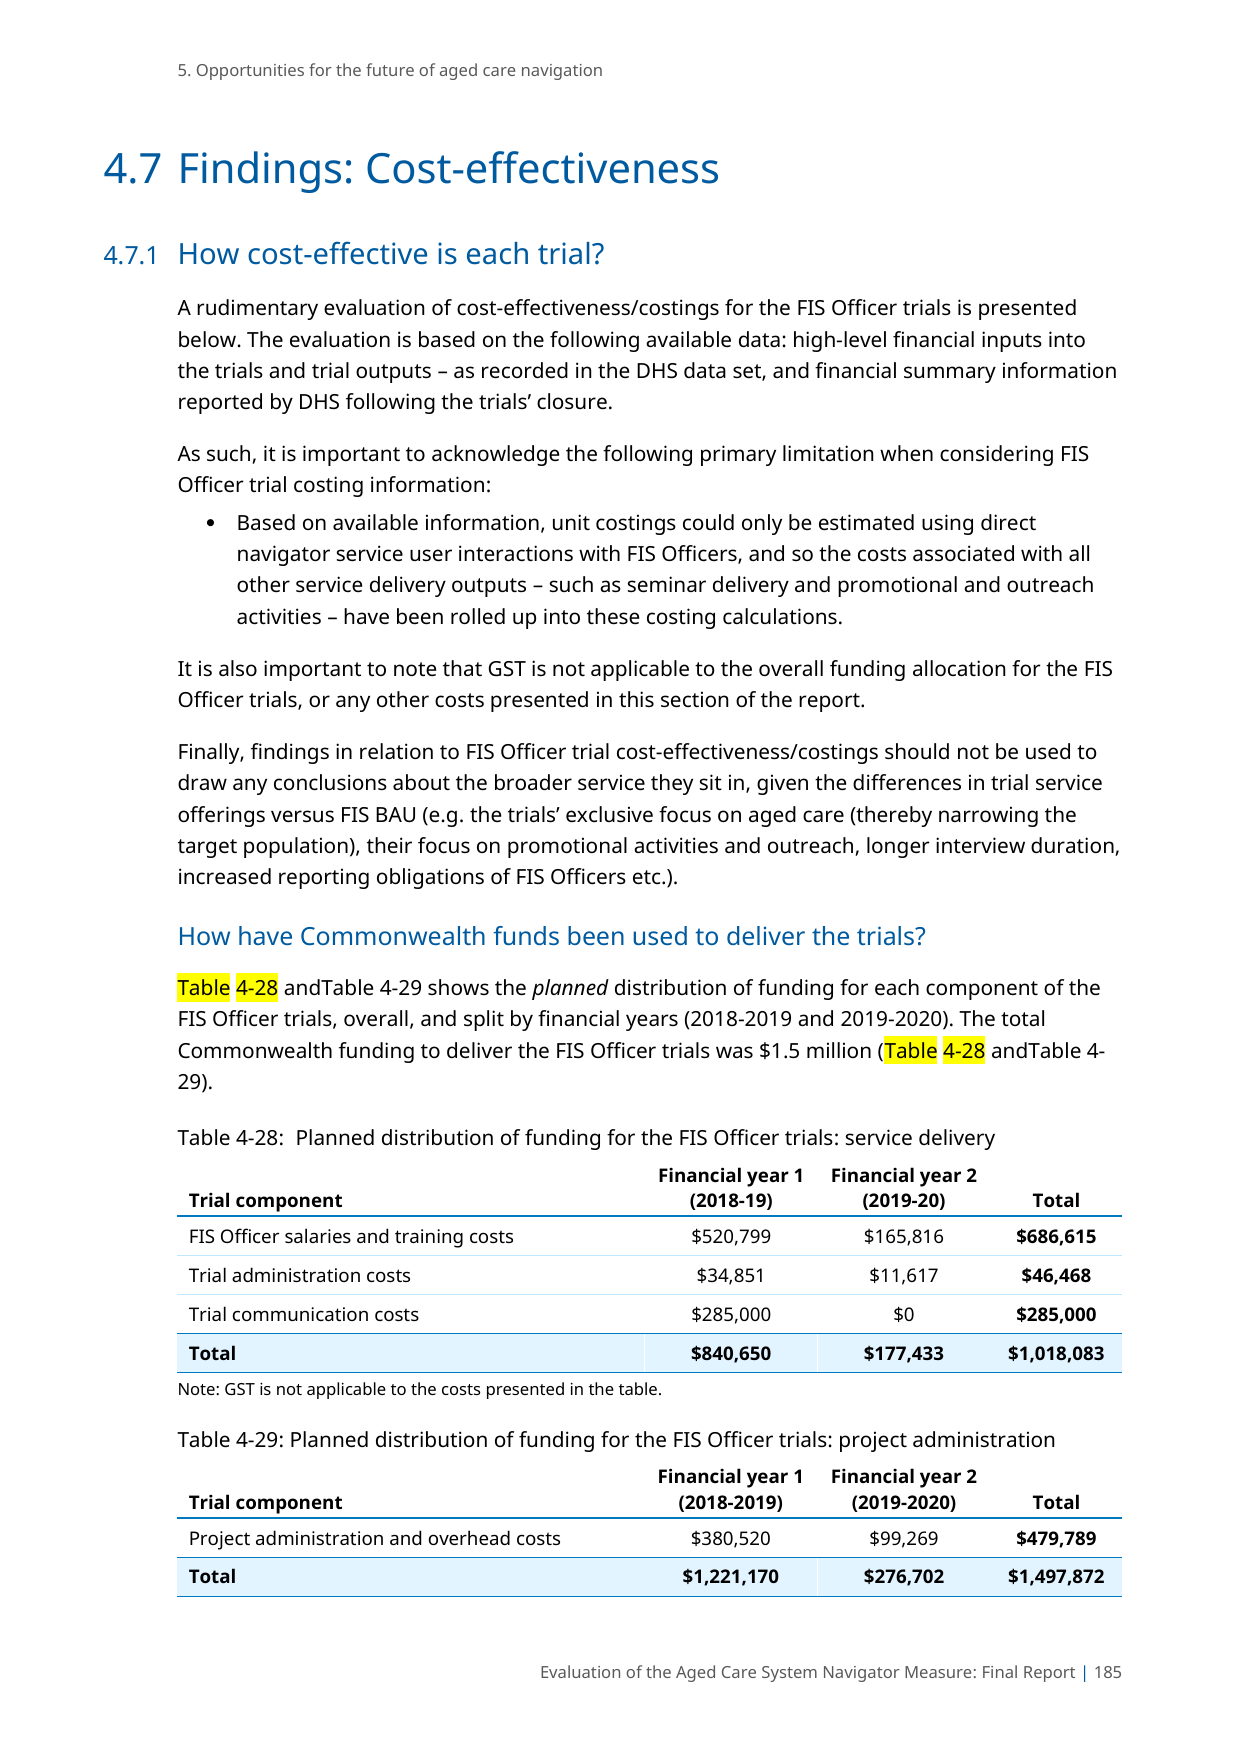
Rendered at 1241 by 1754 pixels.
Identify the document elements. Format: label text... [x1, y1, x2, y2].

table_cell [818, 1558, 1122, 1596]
text It is also important to note that GST is not applicable to the overall funding allocation for the FIS Officer trials, or any other costs presented in this section of the report. [177, 654, 1122, 713]
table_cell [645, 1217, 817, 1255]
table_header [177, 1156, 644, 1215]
text Based on available information, unit costings could only be estimated using direct navigator service user interactions with FIS Officers, and so the costs associated with all other service delivery outputs – such as seminar delivery and promotional and outreach activities – have been rolled up into these costing calculations. [207, 508, 1122, 630]
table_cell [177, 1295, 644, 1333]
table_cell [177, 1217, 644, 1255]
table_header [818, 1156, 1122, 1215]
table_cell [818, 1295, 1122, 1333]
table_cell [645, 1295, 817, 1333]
text A rudimentary evaluation of cost-effectiveness/costings for the FIS Officer trials is presented below. The evaluation is based on the following available data: high-level financial inputs into the trials and trial outputs – as recorded in the DHS data set, and financial summary information reported by DHS following the trials’ closure. [177, 293, 1122, 416]
subtitle Findings: Cost-effectiveness [103, 139, 1122, 195]
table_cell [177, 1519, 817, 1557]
text As such, it is important to acknowledge the following primary limitation when considering FIS Officer trial costing information: [177, 439, 1122, 499]
subtitle How cost-effective is each trial? [103, 233, 1166, 273]
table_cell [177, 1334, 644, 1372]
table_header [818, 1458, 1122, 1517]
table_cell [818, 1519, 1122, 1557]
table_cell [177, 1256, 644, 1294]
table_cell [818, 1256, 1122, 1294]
subtitle How have Commonwealth funds been used to deliver the trials? [177, 918, 1122, 952]
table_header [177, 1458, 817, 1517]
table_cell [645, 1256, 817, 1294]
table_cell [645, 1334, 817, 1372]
text Finally, findings in relation to FIS Officer trial cost-effectiveness/costings should not be used to draw any conclusions about the broader service they sit in, given the differences in trial service offerings versus FIS BAU (e.g. the trials’ exclusive focus on aged care (thereby narrowing the target population), their focus on promotional activities and outreach, longer interview duration, increased reporting obligations of FIS Officers etc.). [177, 737, 1122, 891]
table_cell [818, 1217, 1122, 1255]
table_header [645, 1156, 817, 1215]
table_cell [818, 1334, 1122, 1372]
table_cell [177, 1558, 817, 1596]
text Note: GST is not applicable to the costs presented in the table. [177, 1377, 1146, 1400]
